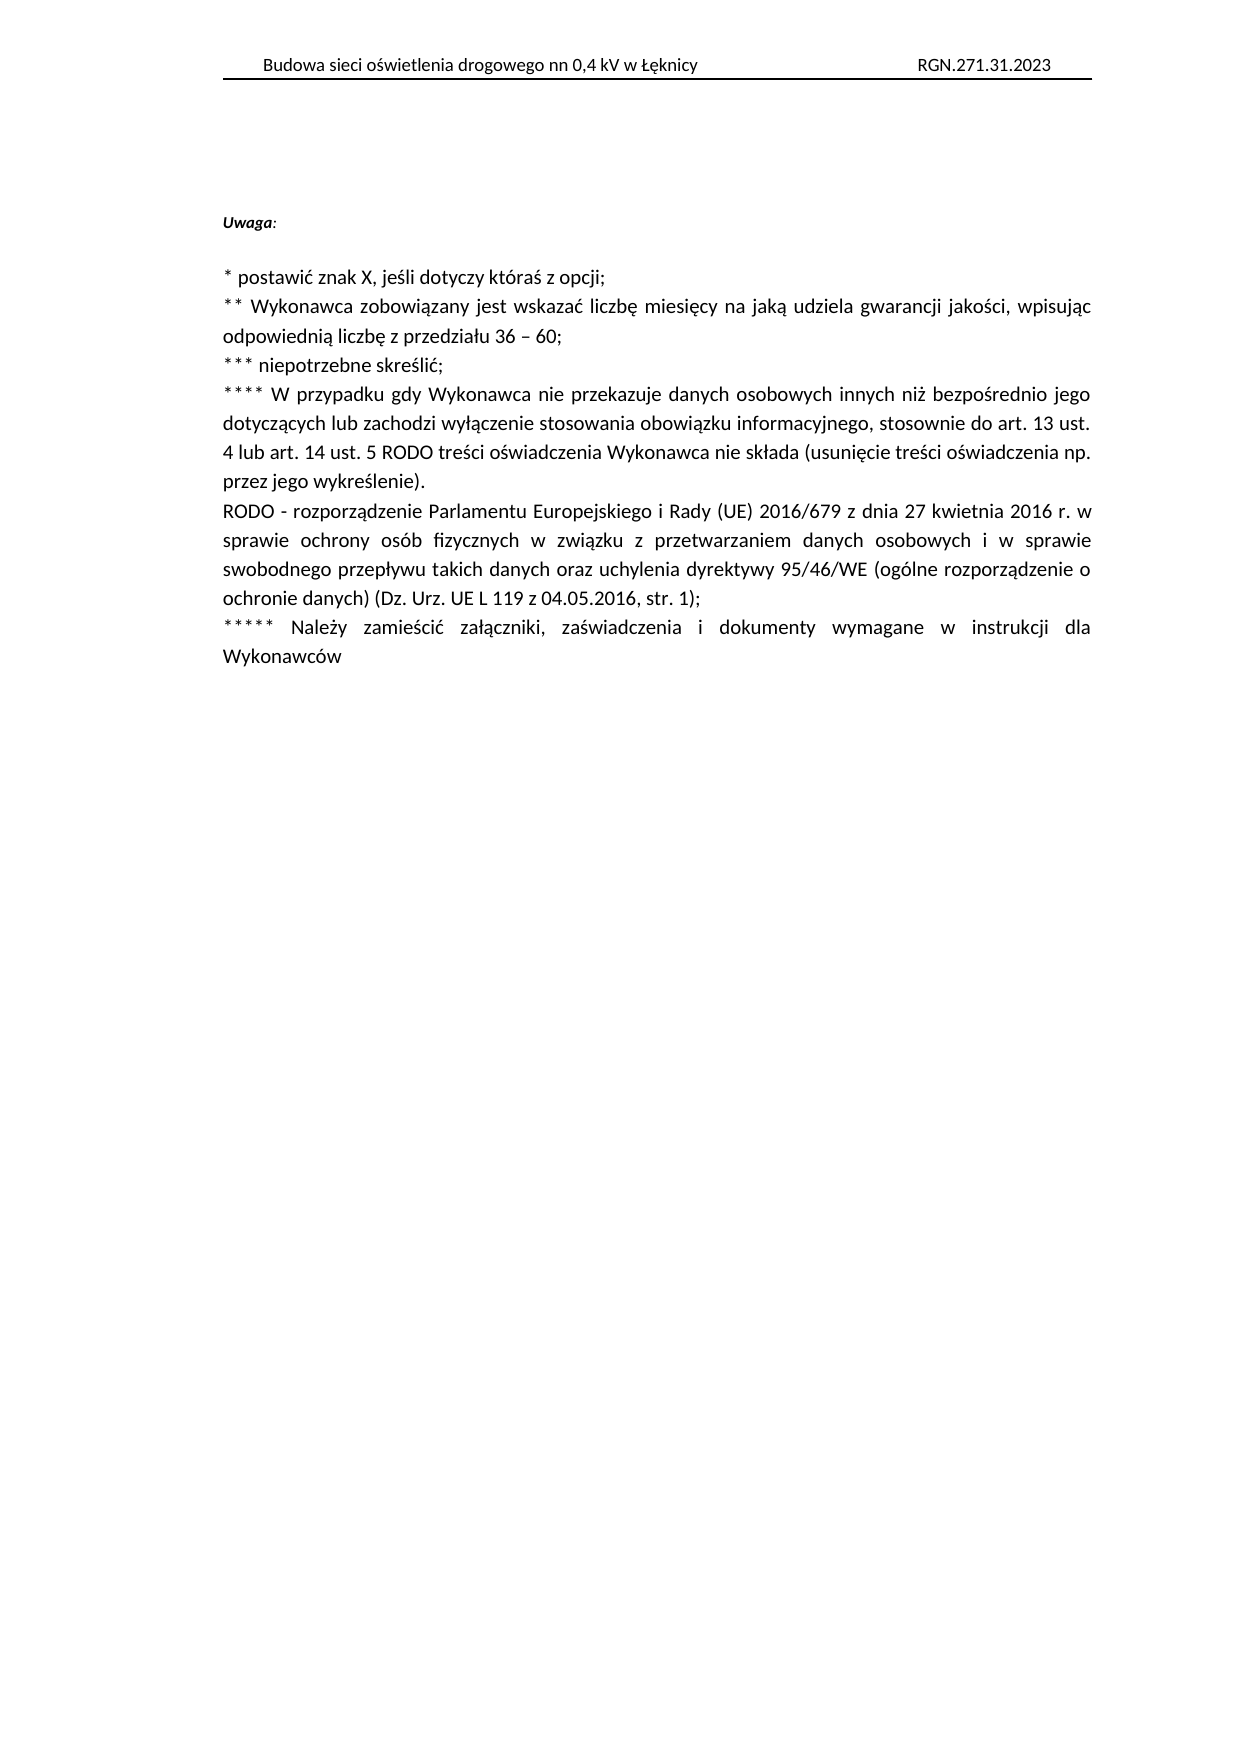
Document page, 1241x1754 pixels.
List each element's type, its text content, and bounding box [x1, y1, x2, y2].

text RODO - rozporządzenie Parlamentu Europejskiego i Rady (UE) 2016/679 z dnia 27 kwietnia 2016 r. w sprawie ochrony osób fizycznych w związku z przetwarzaniem danych osobowych i w sprawie swobodnego przepływu takich danych oraz uchylenia dyrektywy 95/46/WE (ogólne rozporządzenie o ochronie danych) (Dz. Urz. UE L 119 z 04.05.2016, str. 1); [223, 498, 1092, 611]
text *** niepotrzebne skreślić; [223, 352, 1092, 377]
text * postawić znak X, jeśli dotyczy któraś z opcji; [223, 264, 1092, 290]
text ***** Należy zamieścić załączniki, zaświadczenia i dokumenty wymagane w instrukcji dla Wykonawców [223, 614, 1092, 669]
text **** W przypadku gdy Wykonawca nie przekazuje danych osobowych innych niż bezpośrednio jego dotyczących lub zachodzi wyłączenie stosowania obowiązku informacyjnego, stosownie do art. 13 ust. 4 lub art. 14 ust. 5 RODO treści oświadczenia Wykonawca nie składa (usunięcie treści oświadczenia np. przez jego wykreślenie). [223, 381, 1092, 494]
text ** Wykonawca zobowiązany jest wskazać liczbę miesięcy na jaką udziela gwarancji jakości, wpisując odpowiednią liczbę z przedziału 36 – 60; [223, 294, 1092, 348]
text Uwaga: [223, 212, 1092, 232]
